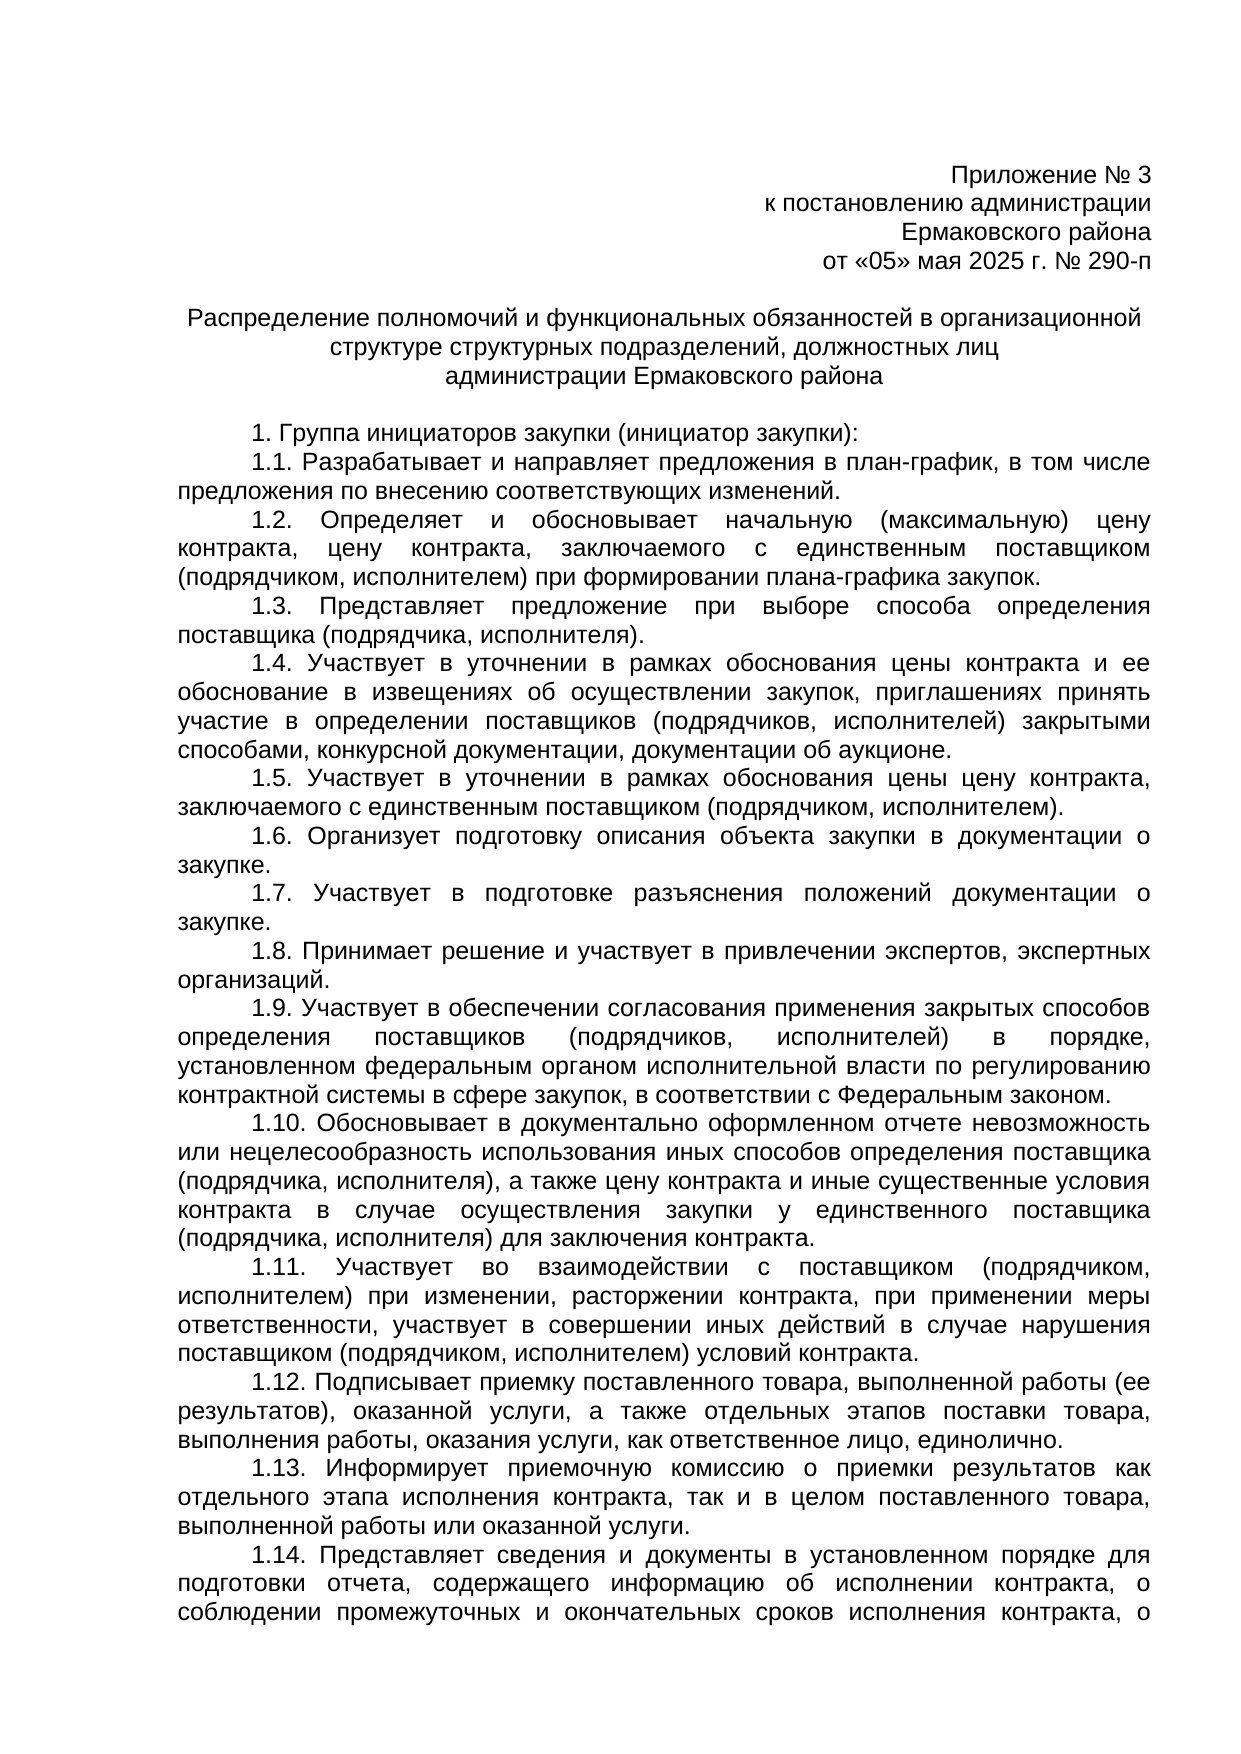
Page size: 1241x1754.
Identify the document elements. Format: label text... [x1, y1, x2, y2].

text 1.12. Подписывает приемку поставленного товара, выполненной работы (ее результатов), оказанной услуги, а также отдельных этапов поставки товара, выполнения работы, оказания услуги, как ответственное лицо, единолично. [177, 1367, 1152, 1453]
text Распределение полномочий и функциональных обязанностей в организационной структуре структурных подразделений, должностных лиц [177, 303, 1152, 361]
text от «05» мая 2025 г. № 290-п [177, 246, 1152, 275]
text к постановлению администрации [177, 188, 1152, 217]
text администрации Ермаковского района [177, 361, 1152, 390]
text 1.4. Участвует в уточнении в рамках обоснования цены контракта и ее обоснование в извещениях об осуществлении закупок, приглашениях принять участие в определении поставщиков (подрядчиков, исполнителей) закрытыми способами, конкурсной документации, документации об аукционе. [177, 648, 1152, 763]
text 1.6. Организует подготовку описания объекта закупки в документации о закупке. [177, 821, 1152, 878]
text 1.2. Определяет и обосновывает начальную (максимальную) цену контракта, цену контракта, заключаемого с единственным поставщиком (подрядчиком, исполнителем) при формировании плана-графика закупок. [177, 505, 1152, 591]
text 1.8. Принимает решение и участвует в привлечении экспертов, экспертных организаций. [177, 936, 1152, 993]
text 1.7. Участвует в подготовке разъяснения положений документации о закупке. [177, 878, 1152, 936]
text Приложение № 3 [177, 160, 1152, 188]
text 1.13. Информирует приемочную комиссию о приемки результатов как отдельного этапа исполнения контракта, так и в целом поставленного товара, выполненной работы или оказанной услуги. [177, 1453, 1152, 1540]
text 1.10. Обосновывает в документально оформленном отчете невозможность или нецелесообразность использования иных способов определения поставщика (подрядчика, исполнителя), а также цену контракта и иные существенные условия контракта в случае осуществления закупки у единственного поставщика (подрядчика, исполнителя) для заключения контракта. [177, 1108, 1152, 1252]
text 1. Группа инициаторов закупки (инициатор закупки): [177, 418, 1152, 447]
text Ермаковского района [177, 217, 1152, 246]
text 1.9. Участвует в обеспечении согласования применения закрытых способов определения поставщиков (подрядчиков, исполнителей) в порядке, установленном федеральным органом исполнительной власти по регулированию контрактной системы в сфере закупок, в соответствии с Федеральным законом. [177, 993, 1152, 1108]
text 1.1. Разрабатывает и направляет предложения в план-график, в том числе предложения по внесению соответствующих изменений. [177, 447, 1152, 505]
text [177, 1540, 1152, 1626]
text 1.5. Участвует в уточнении в рамках обоснования цены цену контракта, заключаемого с единственным поставщиком (подрядчиком, исполнителем). [177, 763, 1152, 821]
text 1.3. Представляет предложение при выборе способа определения поставщика (подрядчика, исполнителя). [177, 591, 1152, 648]
text 1.11. Участвует во взаимодействии с поставщиком (подрядчиком, исполнителем) при изменении, расторжении контракта, при применении меры ответственности, участвует в совершении иных действий в случае нарушения поставщиком (подрядчиком, исполнителем) условий контракта. [177, 1252, 1152, 1367]
